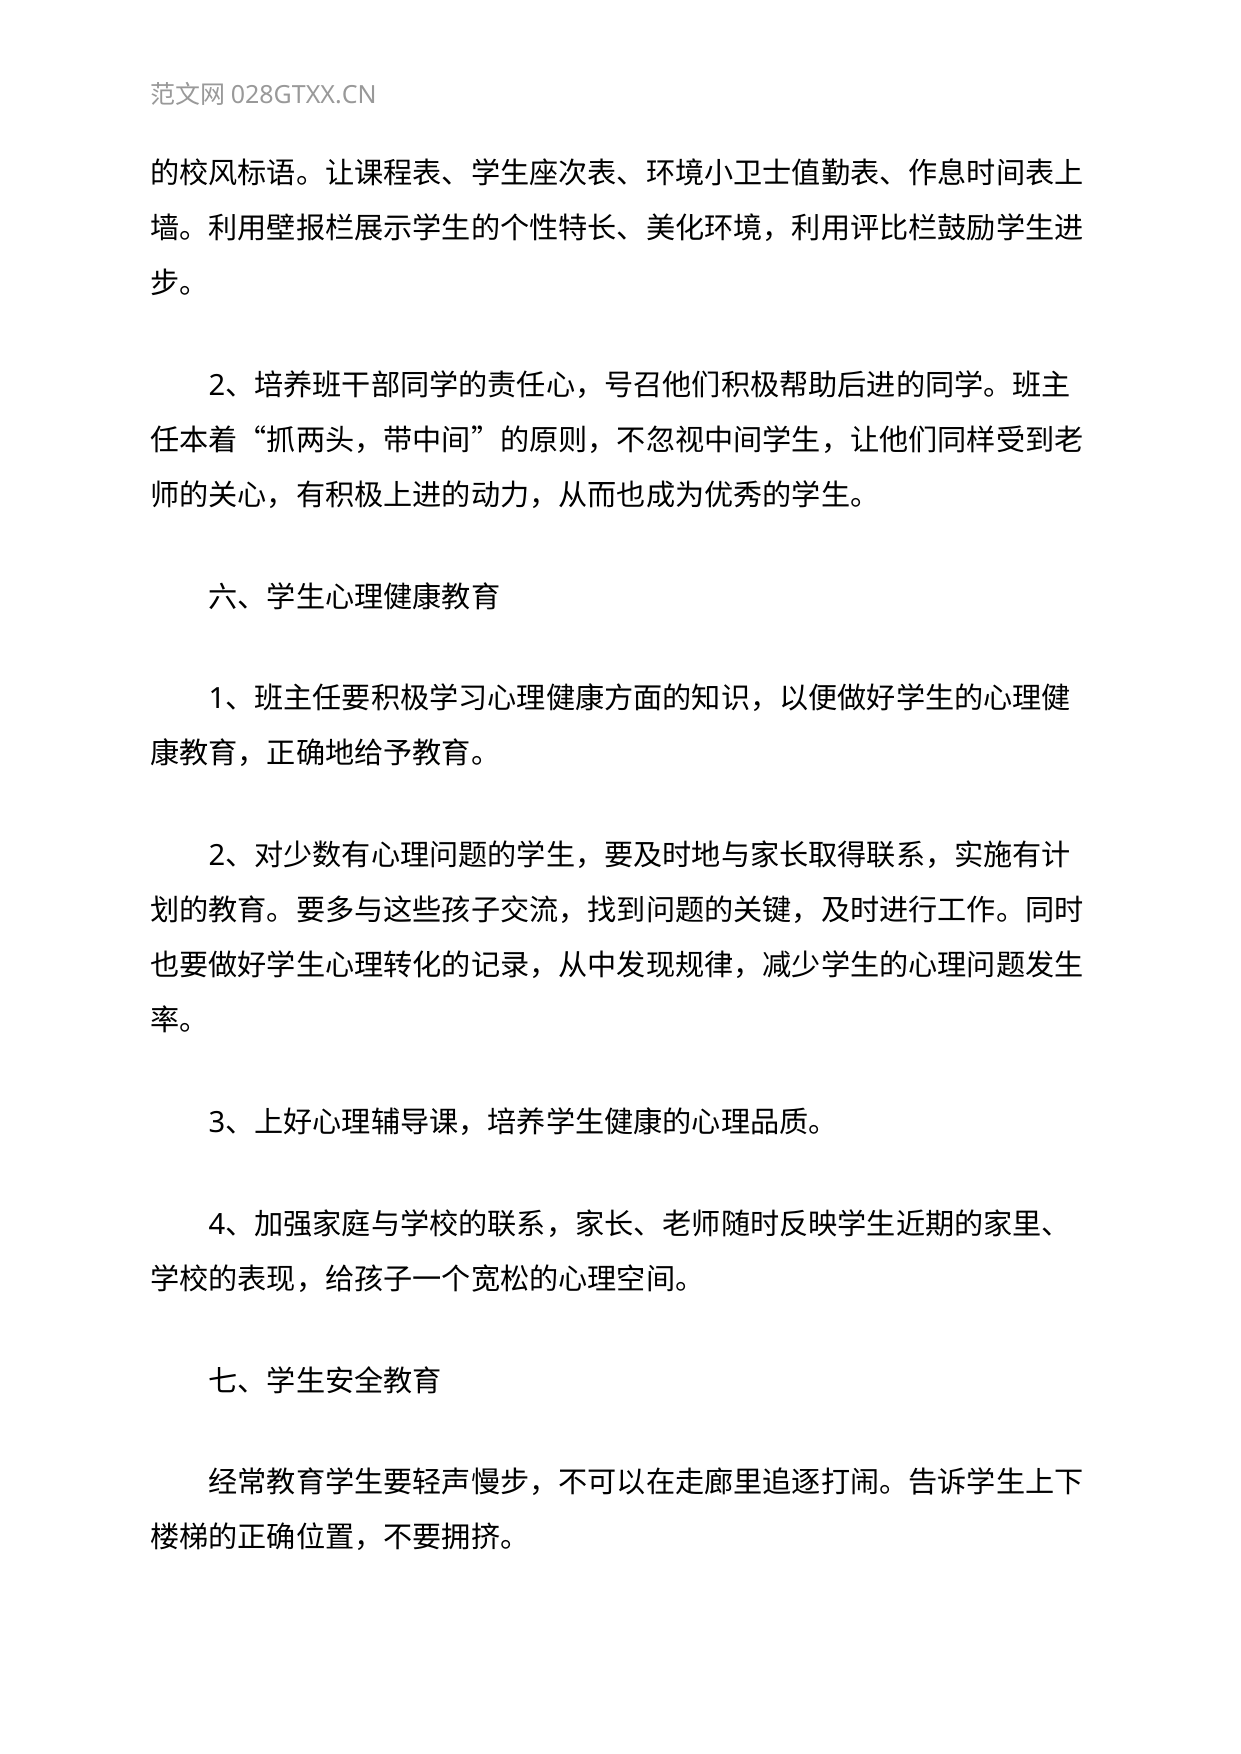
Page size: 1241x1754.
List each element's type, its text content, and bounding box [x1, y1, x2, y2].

text 2、对少数有心理问题的学生，要及时地与家长取得联系，实施有计划的教育。要多与这些孩子交流，找到问题的关键，及时进行工作。同时也要做好学生心理转化的记录，从中发现规律，减少学生的心理问题发生率。 [150, 832, 1090, 1039]
text 七、学生安全教育 [150, 1357, 1090, 1399]
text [150, 150, 1090, 302]
text 六、学生心理健康教育 [150, 573, 1090, 616]
text 1、班主任要积极学习心理健康方面的知识，以便做好学生的心理健康教育，正确地给予教育。 [150, 675, 1090, 772]
text 经常教育学生要轻声慢步，不可以在走廊里追逐打闹。告诉学生上下楼梯的正确位置，不要拥挤。 [150, 1459, 1090, 1556]
text 2、培养班干部同学的责任心，号召他们积极帮助后进的同学。班主任本着“抓两头，带中间”的原则，不忽视中间学生，让他们同样受到老师的关心，有积极上进的动力，从而也成为优秀的学生。 [150, 362, 1090, 514]
text 4、加强家庭与学校的联系，家长、老师随时反映学生近期的家里、学校的表现，给孩子一个宽松的心理空间。 [150, 1200, 1090, 1298]
text 3、上好心理辅导课，培养学生健康的心理品质。 [150, 1098, 1090, 1141]
